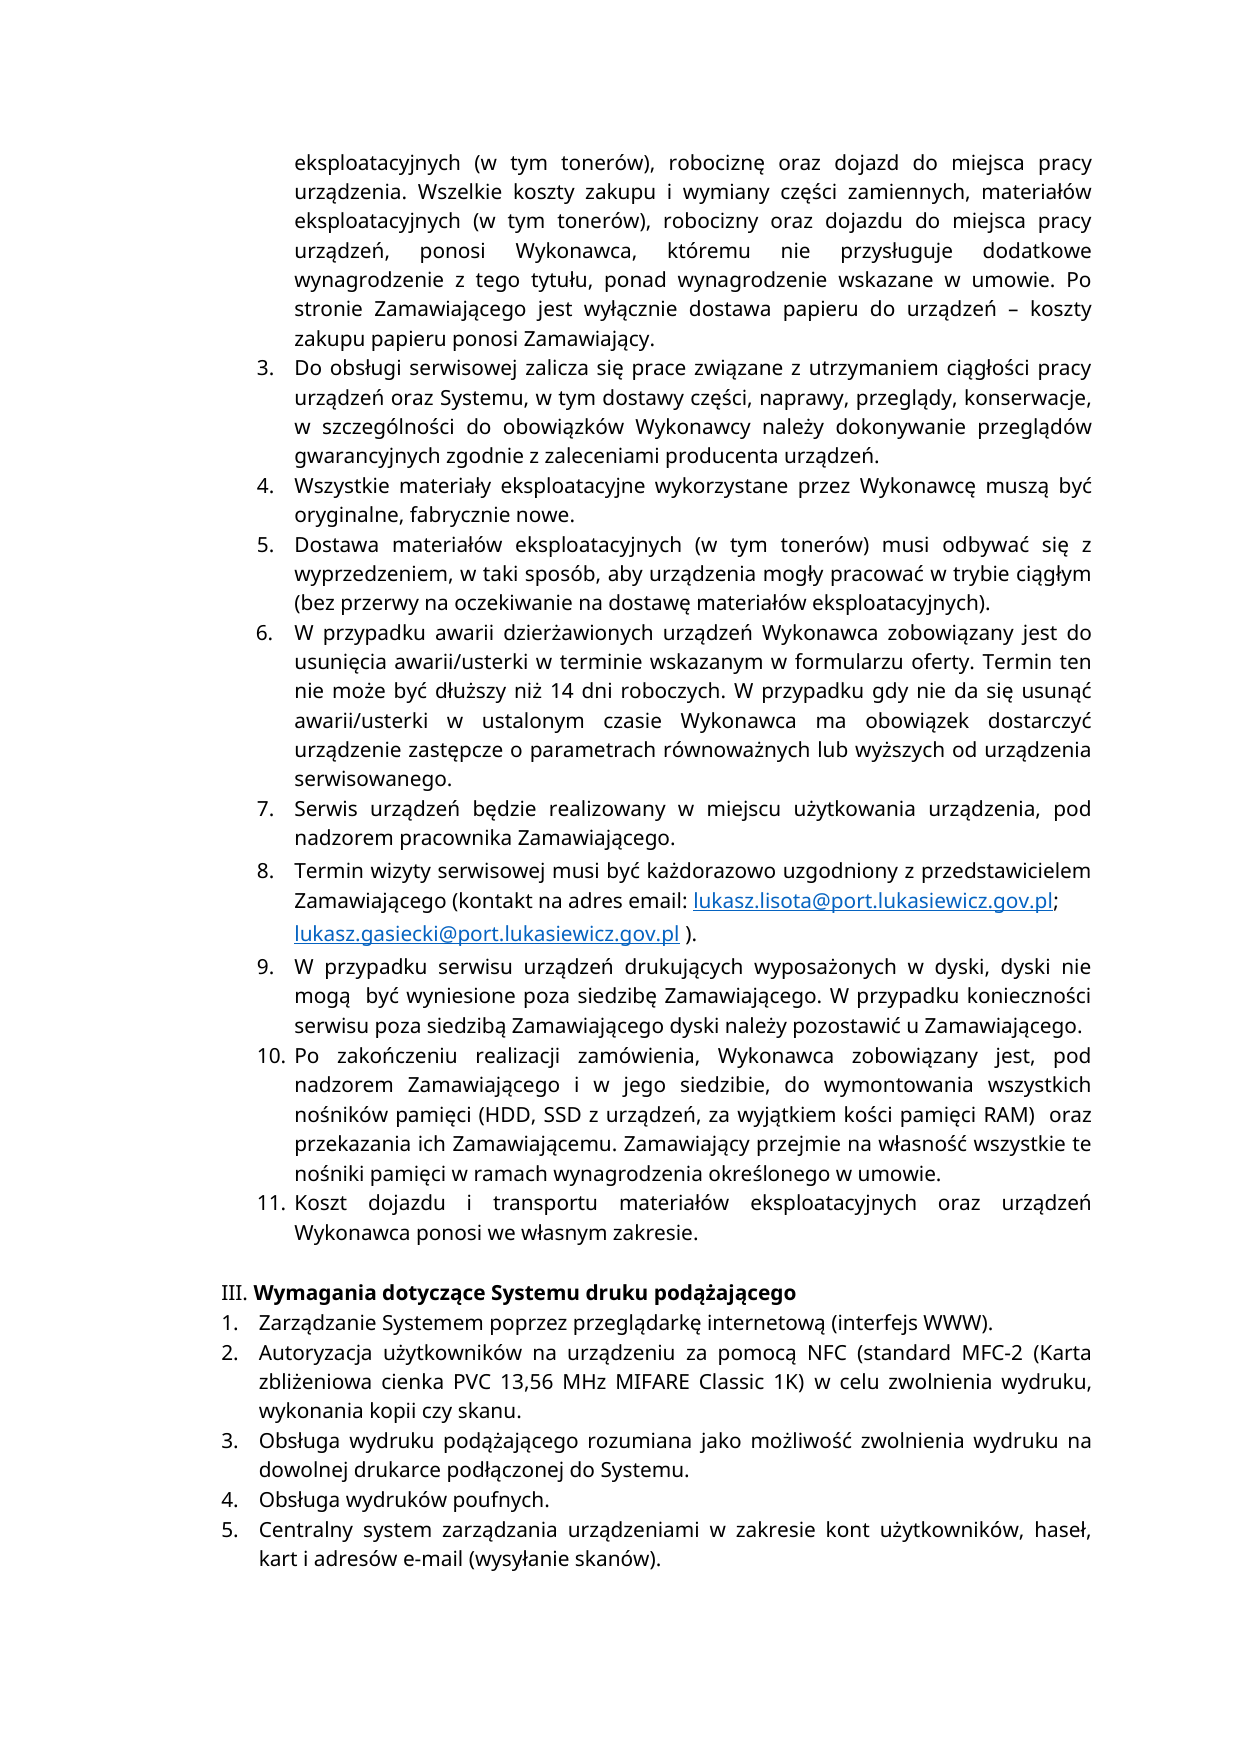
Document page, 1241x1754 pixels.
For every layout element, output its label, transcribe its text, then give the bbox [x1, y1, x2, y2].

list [257, 148, 1093, 352]
list Termin wizyty serwisowej musi być każdorazowo uzgodniony z przedstawicielem Zamawiającego (kontakt na adres email: lukasz.lisota@port.lukasiewicz.gov.pl; [257, 857, 1093, 914]
text III. Wymagania dotyczące Systemu druku podążającego [221, 1278, 1093, 1307]
list Dostawa materiałów eksploatacyjnych (w tym tonerów) musi odbywać się z wyprzedzeniem, w taki sposób, aby urządzenia mogły pracować w trybie ciągłym (bez przerwy na oczekiwanie na dostawę materiałów eksploatacyjnych). [257, 530, 1093, 617]
list Zarządzanie Systemem poprzez przeglądarkę internetową (interfejs WWW). [221, 1308, 1093, 1337]
list Wszystkie materiały eksploatacyjne wykorzystane przez Wykonawcę muszą być oryginalne, fabrycznie nowe. [257, 471, 1093, 529]
list Serwis urządzeń będzie realizowany w miejscu użytkowania urządzenia, pod nadzorem pracownika Zamawiającego. [257, 794, 1093, 852]
list Autoryzacja użytkowników na urządzeniu za pomocą NFC (standard MFC-2 (Karta zbliżeniowa cienka PVC 13,56 MHz MIFARE Classic 1K) w celu zwolnienia wydruku, wykonania kopii czy skanu. [221, 1338, 1093, 1425]
list Centralny system zarządzania urządzeniami w zakresie kont użytkowników, haseł, kart i adresów e-mail (wysyłanie skanów). [221, 1515, 1093, 1573]
list Do obsługi serwisowej zalicza się prace związane z utrzymaniem ciągłości pracy urządzeń oraz Systemu, w tym dostawy części, naprawy, przeglądy, konserwacje, w szczególności do obowiązków Wykonawcy należy dokonywanie przeglądów gwarancyjnych zgodnie z zaleceniami producenta urządzeń. [257, 353, 1093, 470]
list W przypadku serwisu urządzeń drukujących wyposażonych w dyski, dyski nie mogą być wyniesione poza siedzibę Zamawiającego. W przypadku konieczności serwisu poza siedzibą Zamawiającego dyski należy pozostawić u Zamawiającego. [257, 952, 1093, 1039]
list W przypadku awarii dzierżawionych urządzeń Wykonawca zobowiązany jest do usunięcia awarii/usterki w terminie wskazanym w formularzu oferty. Termin ten nie może być dłuższy niż 14 dni roboczych. W przypadku gdy nie da się usunąć awarii/usterki w ustalonym czasie Wykonawca ma obowiązek dostarczyć urządzenie zastępcze o parametrach równoważnych lub wyższych od urządzenia serwisowanego. [256, 618, 1092, 793]
list Obsługa wydruków poufnych. [221, 1485, 1093, 1514]
list Koszt dojazdu i transportu materiałów eksploatacyjnych oraz urządzeń Wykonawca ponosi we własnym zakresie. [257, 1188, 1093, 1246]
list Po zakończeniu realizacji zamówienia, Wykonawca zobowiązany jest, pod nadzorem Zamawiającego i w jego siedzibie, do wymontowania wszystkich nośników pamięci (HDD, SSD z urządzeń, za wyjątkiem kości pamięci RAM) oraz przekazania ich Zamawiającemu. Zamawiający przejmie na własność wszystkie te nośniki pamięci w ramach wynagrodzenia określonego w umowie. [257, 1041, 1093, 1187]
text lukasz.gasiecki@port.lukasiewicz.gov.pl ). [294, 919, 1093, 947]
list Obsługa wydruku podążającego rozumiana jako możliwość zwolnienia wydruku na dowolnej drukarce podłączonej do Systemu. [221, 1426, 1093, 1484]
